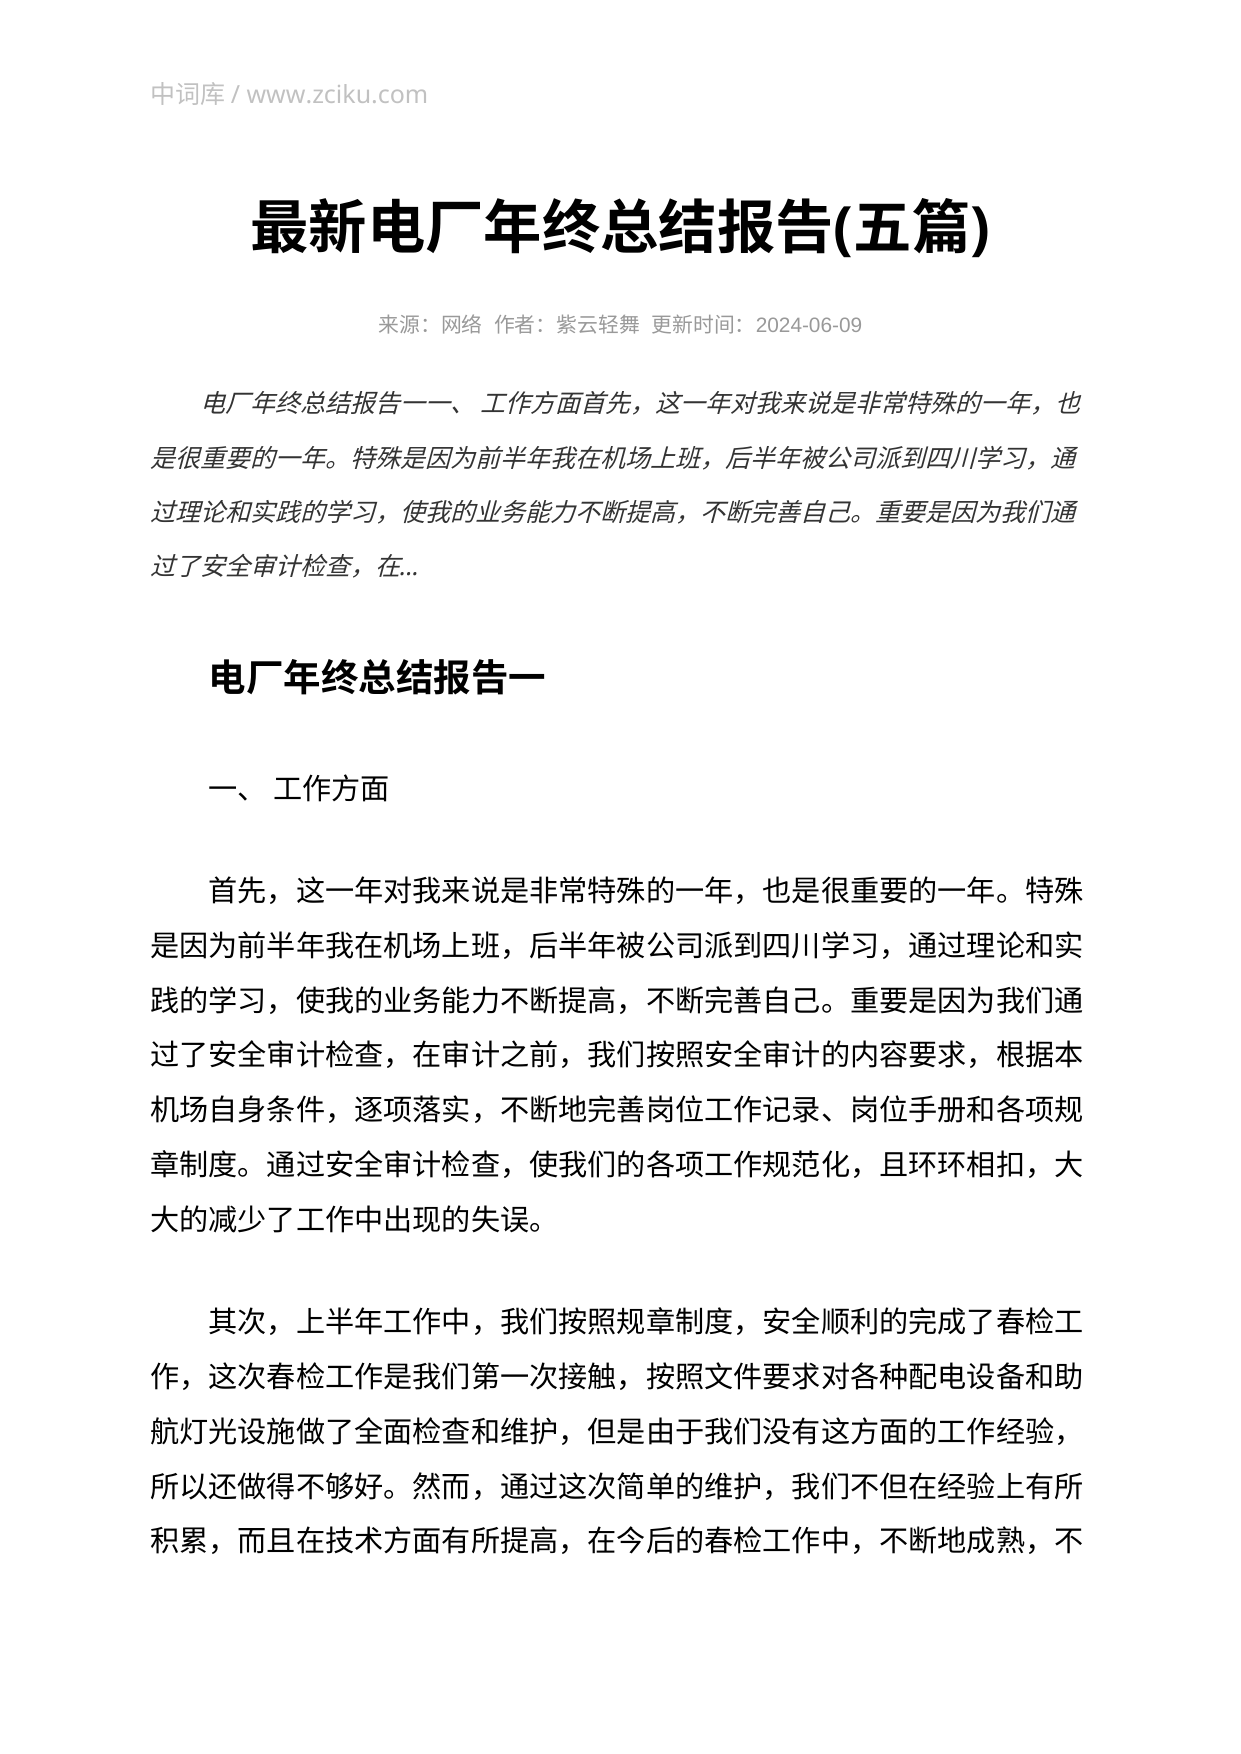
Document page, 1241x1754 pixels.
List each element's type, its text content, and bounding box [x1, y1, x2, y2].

text 电厂年终总结报告一一、 工作方面首先，这一年对我来说是非常特殊的一年，也是很重要的一年。特殊是因为前半年我在机场上班，后半年被公司派到四川学习，通过理论和实践的学习，使我的业务能力不断提高，不断完善自己。重要是因为我们通过了安全审计检查，在... [150, 384, 1090, 583]
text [150, 1298, 1090, 1560]
text 一、 工作方面 [150, 766, 1090, 808]
text 来源：网络 作者：紫云轻舞 更新时间：2024-06-09 [150, 313, 1090, 337]
text 首先，这一年对我来说是非常特殊的一年，也是很重要的一年。特殊是因为前半年我在机场上班，后半年被公司派到四川学习，通过理论和实践的学习，使我的业务能力不断提高，不断完善自己。重要是因为我们通过了安全审计检查，在审计之前，我们按照安全审计的内容要求，根据本机场自身条件，逐项落实，不断地完善岗位工作记录、岗位手册和各项规章制度。通过安全审计检查，使我们的各项工作规范化，且环环相扣，大大的减少了工作中出现的失误。 [150, 867, 1090, 1239]
text 电厂年终总结报告一 [150, 648, 1090, 702]
subtitle 最新电厂年终总结报告(五篇) [150, 181, 1090, 266]
